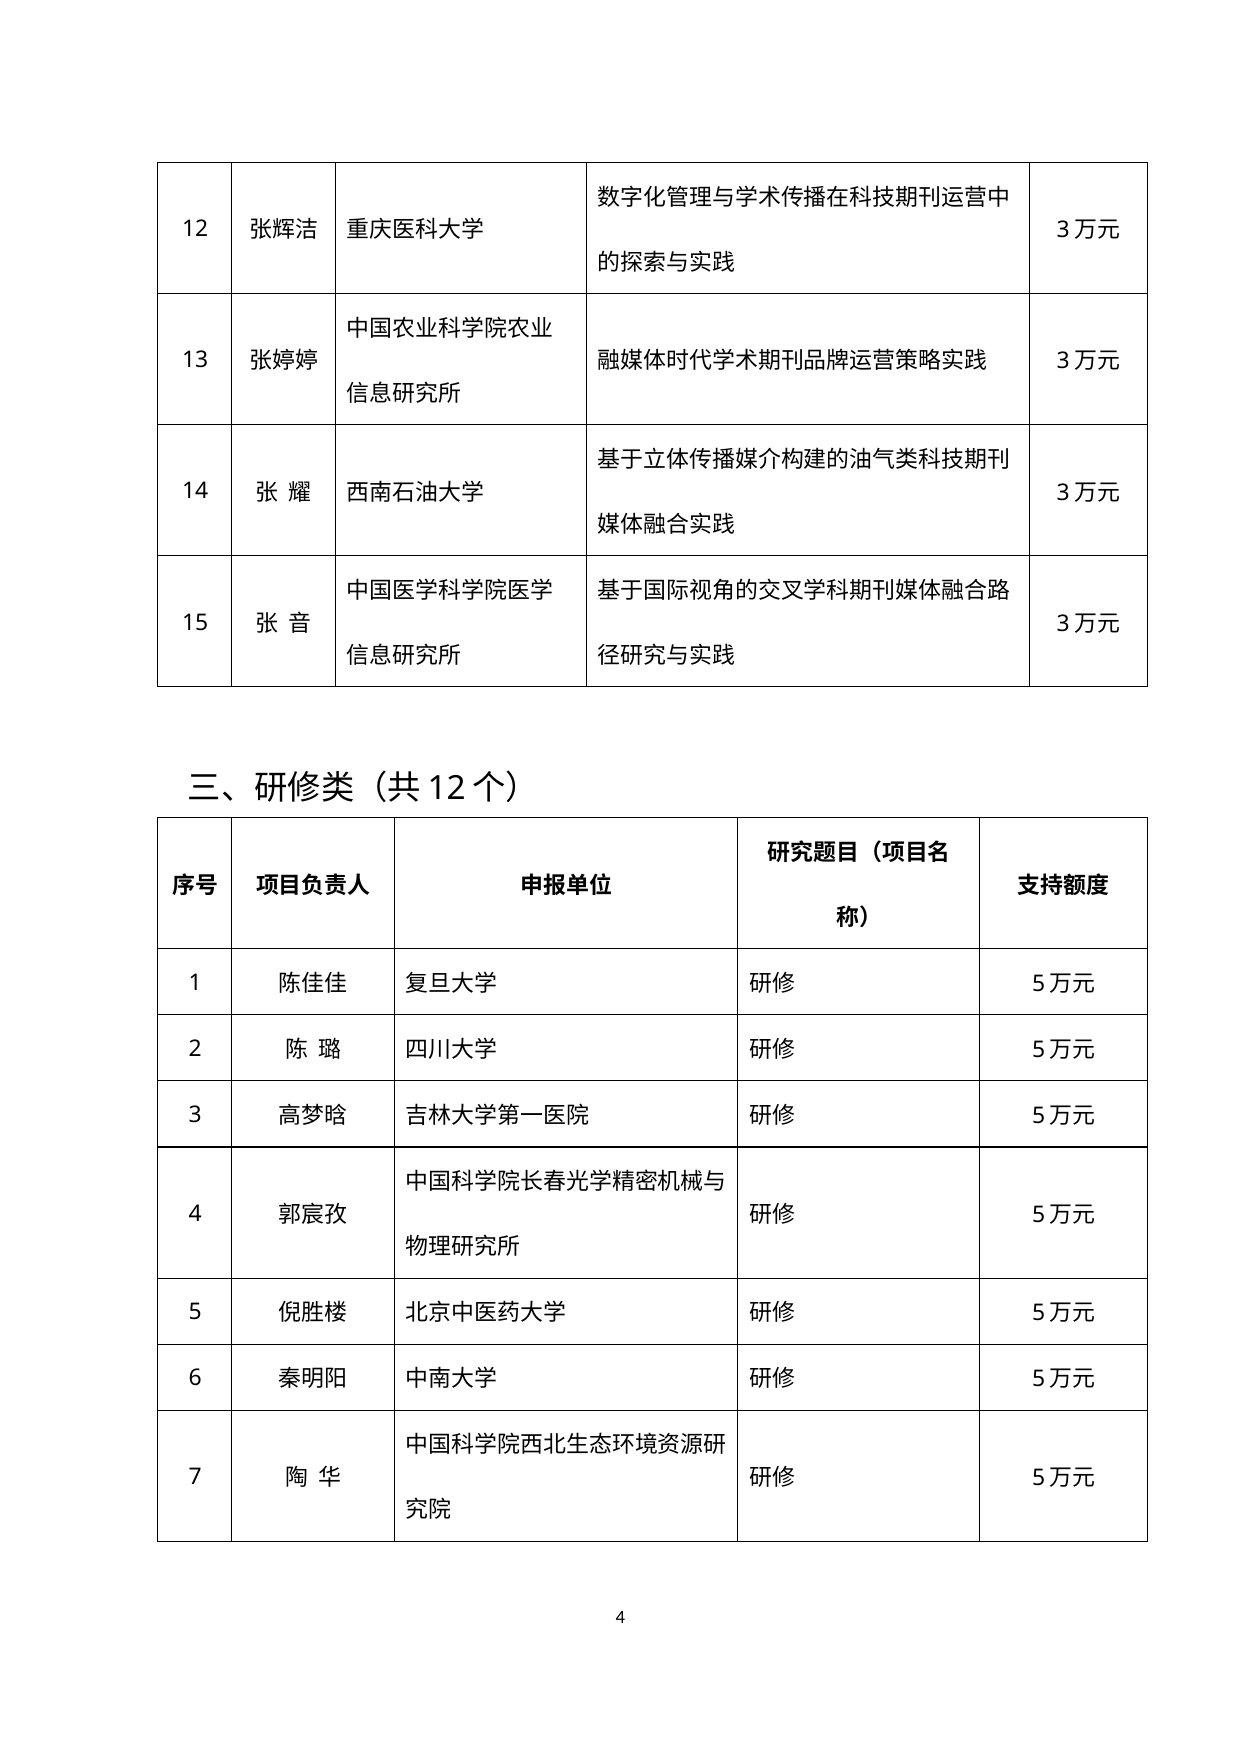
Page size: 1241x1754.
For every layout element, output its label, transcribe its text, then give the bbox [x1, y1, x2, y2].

table_header 支持额度 [980, 818, 1147, 948]
table_cell 2 [158, 1015, 231, 1080]
table_cell 4 [158, 1148, 231, 1277]
table_cell 7 [158, 1411, 231, 1541]
table_header 研究题目（项目名称） [738, 818, 979, 948]
table_cell 张婷婷 [232, 294, 335, 424]
table_cell 5万元 [980, 1015, 1147, 1080]
table_cell 5万元 [980, 1279, 1147, 1343]
table_cell 高梦晗 [232, 1081, 394, 1146]
table_cell 基于立体传播媒介构建的油气类科技期刊媒体融合实践 [587, 425, 1029, 555]
table_cell 重庆医科大学 [336, 163, 586, 293]
table_cell 基于国际视角的交叉学科期刊媒体融合路径研究与实践 [587, 556, 1029, 686]
table_cell 研修 [738, 1411, 979, 1541]
table_cell 5万元 [980, 949, 1147, 1014]
table_cell 5 [158, 1279, 231, 1343]
table_cell 陶 华 [232, 1411, 394, 1541]
table_cell 吉林大学第一医院 [395, 1081, 737, 1146]
table_cell 郭宸孜 [232, 1148, 394, 1277]
table_cell 3万元 [1030, 163, 1147, 293]
table_header 项目负责人 [232, 818, 394, 948]
table_cell 6 [158, 1345, 231, 1409]
table_cell 研修 [738, 1148, 979, 1277]
table_cell 研修 [738, 1279, 979, 1343]
table_cell 13 [158, 294, 231, 424]
table_cell 5万元 [980, 1411, 1147, 1541]
table_cell 北京中医药大学 [395, 1279, 737, 1343]
table_cell 中国科学院长春光学精密机械与物理研究所 [395, 1148, 737, 1277]
table_cell 秦明阳 [232, 1345, 394, 1409]
table_cell 倪胜楼 [232, 1279, 394, 1343]
table_cell 3 [158, 1081, 231, 1146]
table_cell 14 [158, 425, 231, 555]
table_cell 5万元 [980, 1345, 1147, 1409]
table_header 申报单位 [395, 818, 737, 948]
table_cell 5万元 [980, 1148, 1147, 1277]
table_cell 陈佳佳 [232, 949, 394, 1014]
table_cell 12 [158, 163, 231, 293]
table_cell 数字化管理与学术传播在科技期刊运营中的探索与实践 [587, 163, 1029, 293]
table_cell 中国农业科学院农业信息研究所 [336, 294, 586, 424]
table_cell 中南大学 [395, 1345, 737, 1409]
table_cell 中国科学院西北生态环境资源研究院 [395, 1411, 737, 1541]
table_cell 张 耀 [232, 425, 335, 555]
table_cell 陈 璐 [232, 1015, 394, 1080]
table_cell 张辉洁 [232, 163, 335, 293]
table_cell 融媒体时代学术期刊品牌运营策略实践 [587, 294, 1029, 424]
text 三、研修类（共12个） [187, 752, 1053, 817]
table_cell 研修 [738, 1345, 979, 1409]
table_cell 研修 [738, 949, 979, 1014]
table_cell 3万元 [1030, 556, 1147, 686]
table_cell 3万元 [1030, 425, 1147, 555]
table_cell 15 [158, 556, 231, 686]
table_cell 复旦大学 [395, 949, 737, 1014]
table_cell 3万元 [1030, 294, 1147, 424]
table_cell 西南石油大学 [336, 425, 586, 555]
table_header 序号 [158, 818, 231, 948]
table_cell 中国医学科学院医学信息研究所 [336, 556, 586, 686]
table_cell 四川大学 [395, 1015, 737, 1080]
table_cell 张 音 [232, 556, 335, 686]
table_cell 5万元 [980, 1081, 1147, 1146]
table_cell 研修 [738, 1015, 979, 1080]
table_cell 1 [158, 949, 231, 1014]
table_cell 研修 [738, 1081, 979, 1146]
